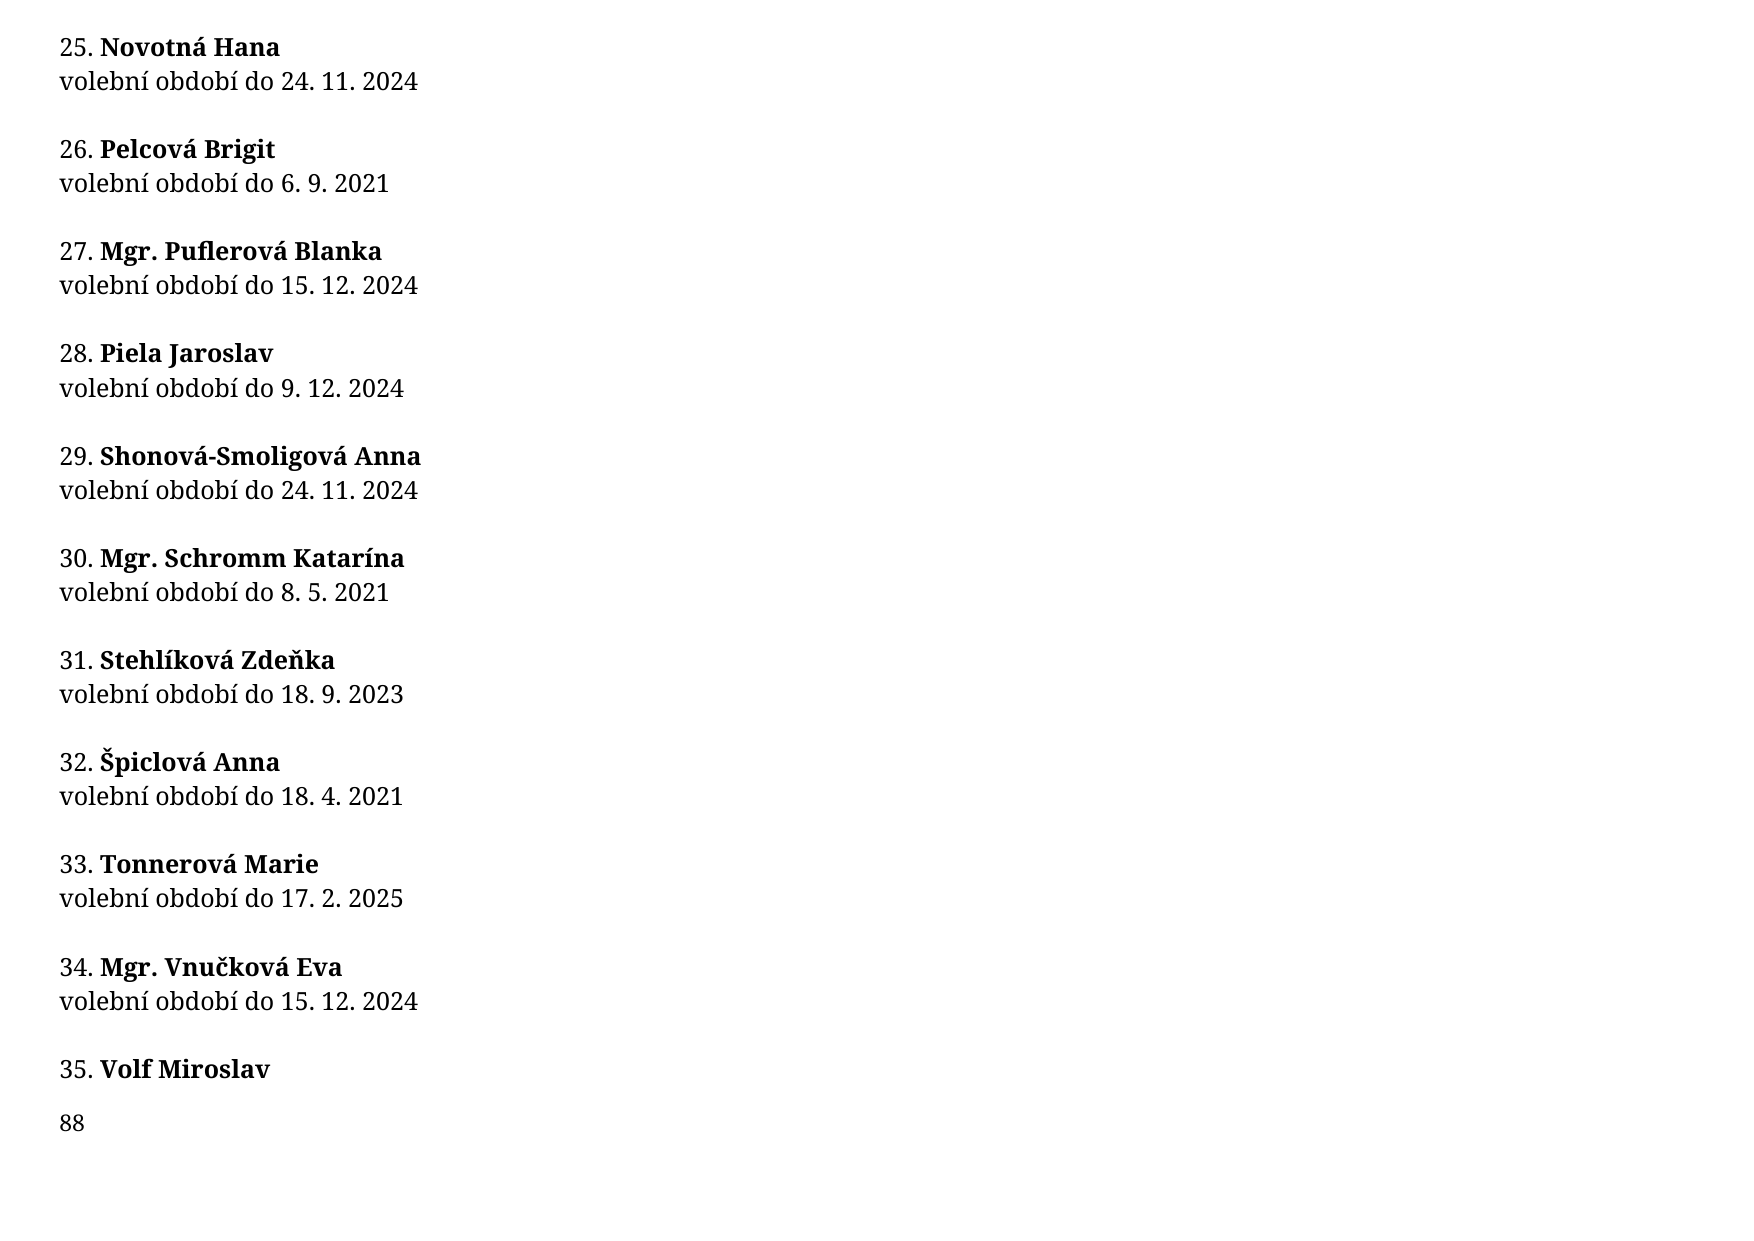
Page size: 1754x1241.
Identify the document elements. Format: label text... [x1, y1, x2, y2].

text 35. Volf Miroslav [59, 1051, 1695, 1086]
text volební období do 15. 12. 2024 [59, 983, 1695, 1017]
text volební období do 8. 5. 2021 [59, 574, 1695, 609]
text 33. Tonnerová Marie [59, 847, 1695, 881]
text 34. Mgr. Vnučková Eva [59, 949, 1695, 983]
text volební období do 24. 11. 2024 [59, 472, 1695, 506]
text volební období do 6. 9. 2021 [59, 166, 1695, 200]
text volební období do 24. 11. 2024 [59, 64, 1695, 98]
text 27. Mgr. Puflerová Blanka [59, 234, 1695, 268]
text 30. Mgr. Schromm Katarína [59, 541, 1695, 574]
text 29. Shonová-Smoligová Anna [59, 438, 1695, 472]
text volební období do 15. 12. 2024 [59, 268, 1695, 302]
text volební období do 18. 4. 2021 [59, 779, 1695, 813]
text volební období do 9. 12. 2024 [59, 370, 1695, 404]
text 31. Stehlíková Zdeňka [59, 643, 1695, 677]
text 32. Špiclová Anna [59, 745, 1695, 779]
text volební období do 18. 9. 2023 [59, 677, 1695, 711]
text 25. Novotná Hana [59, 29, 1695, 64]
text 26. Pelcová Brigit [59, 132, 1695, 166]
text 28. Piela Jaroslav [59, 336, 1695, 370]
text volební období do 17. 2. 2025 [59, 881, 1695, 915]
